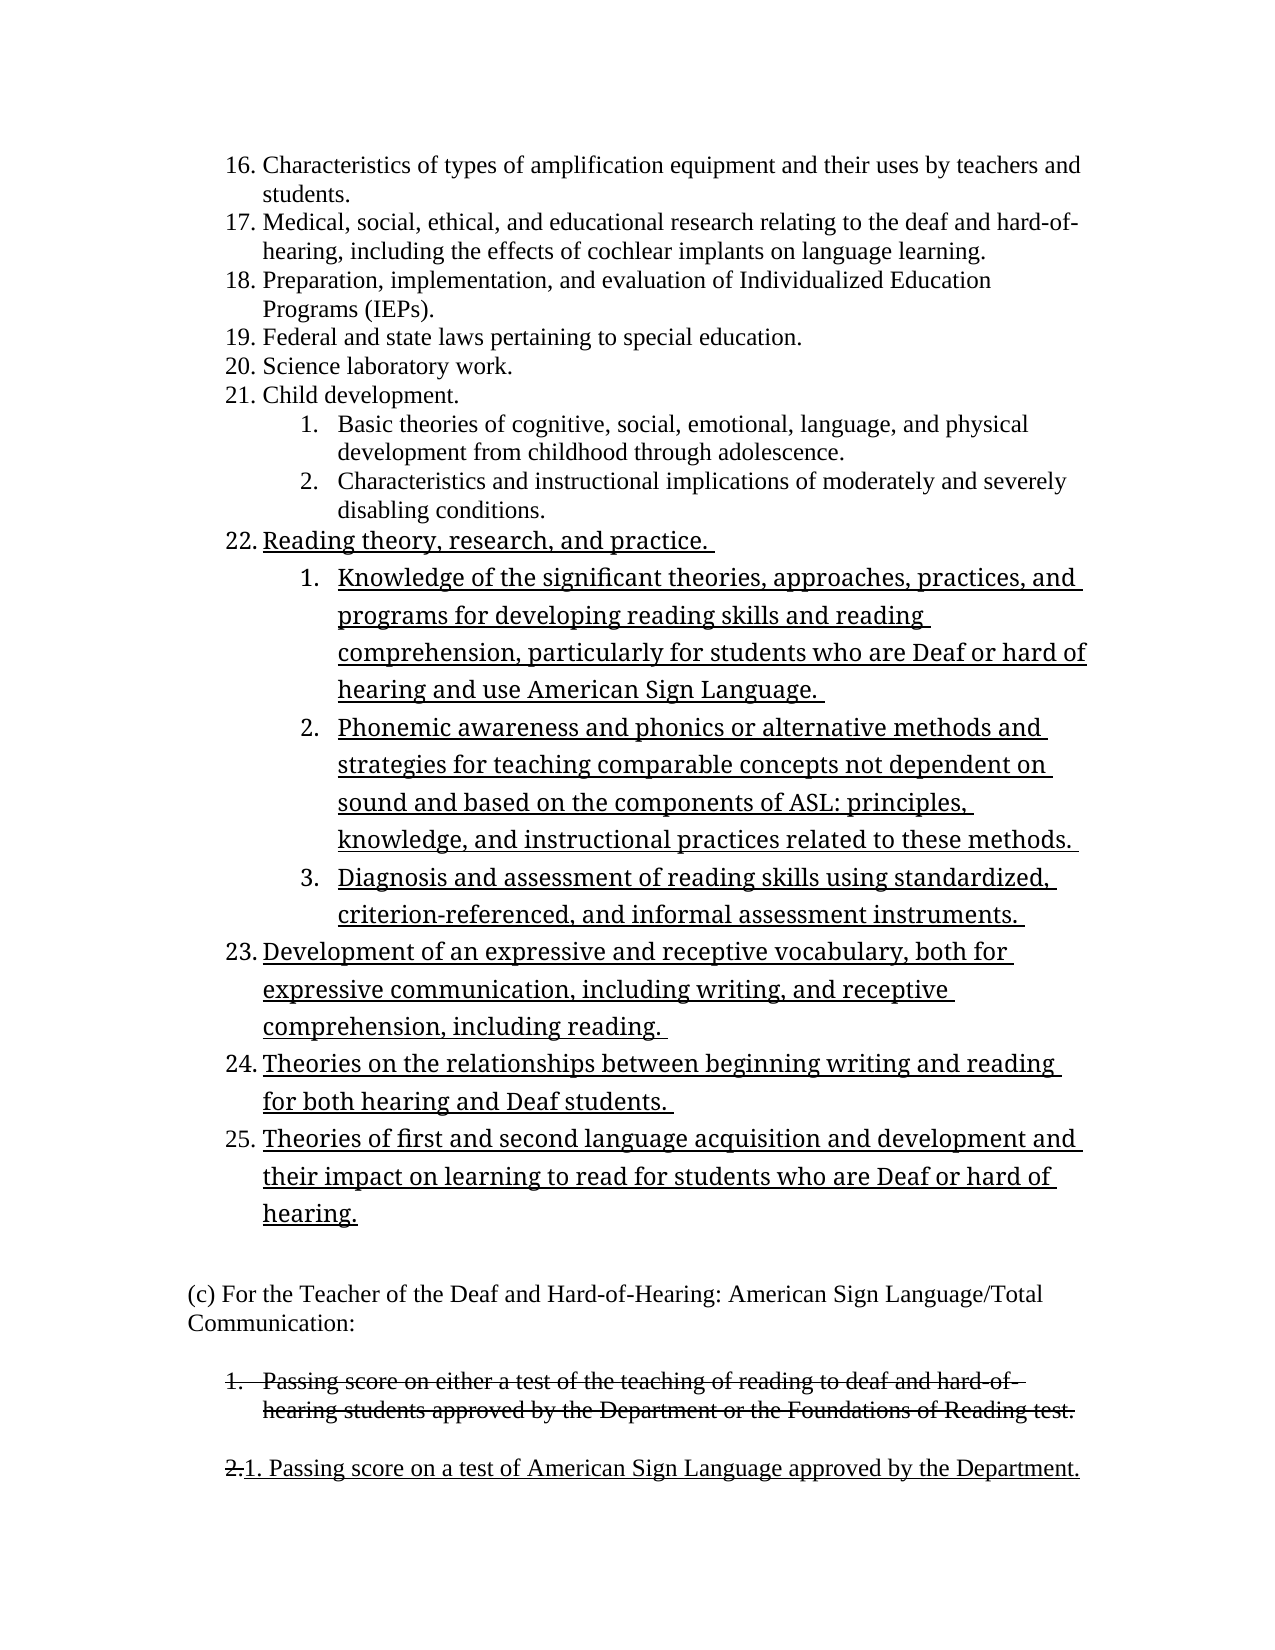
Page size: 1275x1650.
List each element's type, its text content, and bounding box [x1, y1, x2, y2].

list Medical, social, ethical, and educational research relating to the deaf and hard-of-hearing, including the effects of cochlear implants on language learning. [225, 207, 1087, 265]
text (c) For the Teacher of the Deaf and Hard-of-Hearing: American Sign Language/Total Communication: [187, 1279, 1087, 1337]
list Theories of first and second language acquisition and development and their impact on learning to read for students who are Deaf or hard of hearing. [225, 1122, 1087, 1229]
list Preparation, implementation, and evaluation of Individualized Education Programs (IEPs). [225, 265, 1087, 322]
list Development of an expressive and receptive vocabulary, both for expressive communication, including writing, and receptive comprehension, including reading. [225, 935, 1087, 1042]
list Child development. [225, 380, 1087, 409]
list Characteristics of types of amplification equipment and their uses by teachers and students. [225, 150, 1087, 207]
text 2.1. Passing score on a test of American Sign Language approved by the Department. [225, 1453, 1087, 1481]
list Phonemic awareness and phonics or alternative methods and strategies for teaching comparable concepts not dependent on sound and based on the components of ASL: principles, knowledge, and instructional practices related to these methods. [300, 711, 1087, 856]
list Theories on the relationships between beginning writing and reading for both hearing and Deaf students. [225, 1047, 1087, 1117]
list Diagnosis and assessment of reading skills using standardized, criterion-referenced, and informal assessment instruments. [300, 860, 1087, 930]
list Federal and state laws pertaining to special education. [225, 322, 1087, 351]
list Basic theories of cognitive, social, emotional, language, and physical development from childhood through adolescence. [300, 409, 1087, 466]
list Reading theory, research, and practice. [225, 524, 1087, 556]
list Passing score on either a test of the teaching of reading to deaf and hard-of- hearing students approved by the Department or the Foundations of Reading test. [225, 1366, 1087, 1423]
list Knowledge of the significant theories, approaches, practices, and programs for developing reading skills and reading comprehension, particularly for students who are Deaf or hard of hearing and use American Sign Language. [300, 561, 1087, 706]
list Characteristics and instructional implications of moderately and severely disabling conditions. [300, 466, 1087, 524]
list Science laboratory work. [225, 351, 1087, 380]
